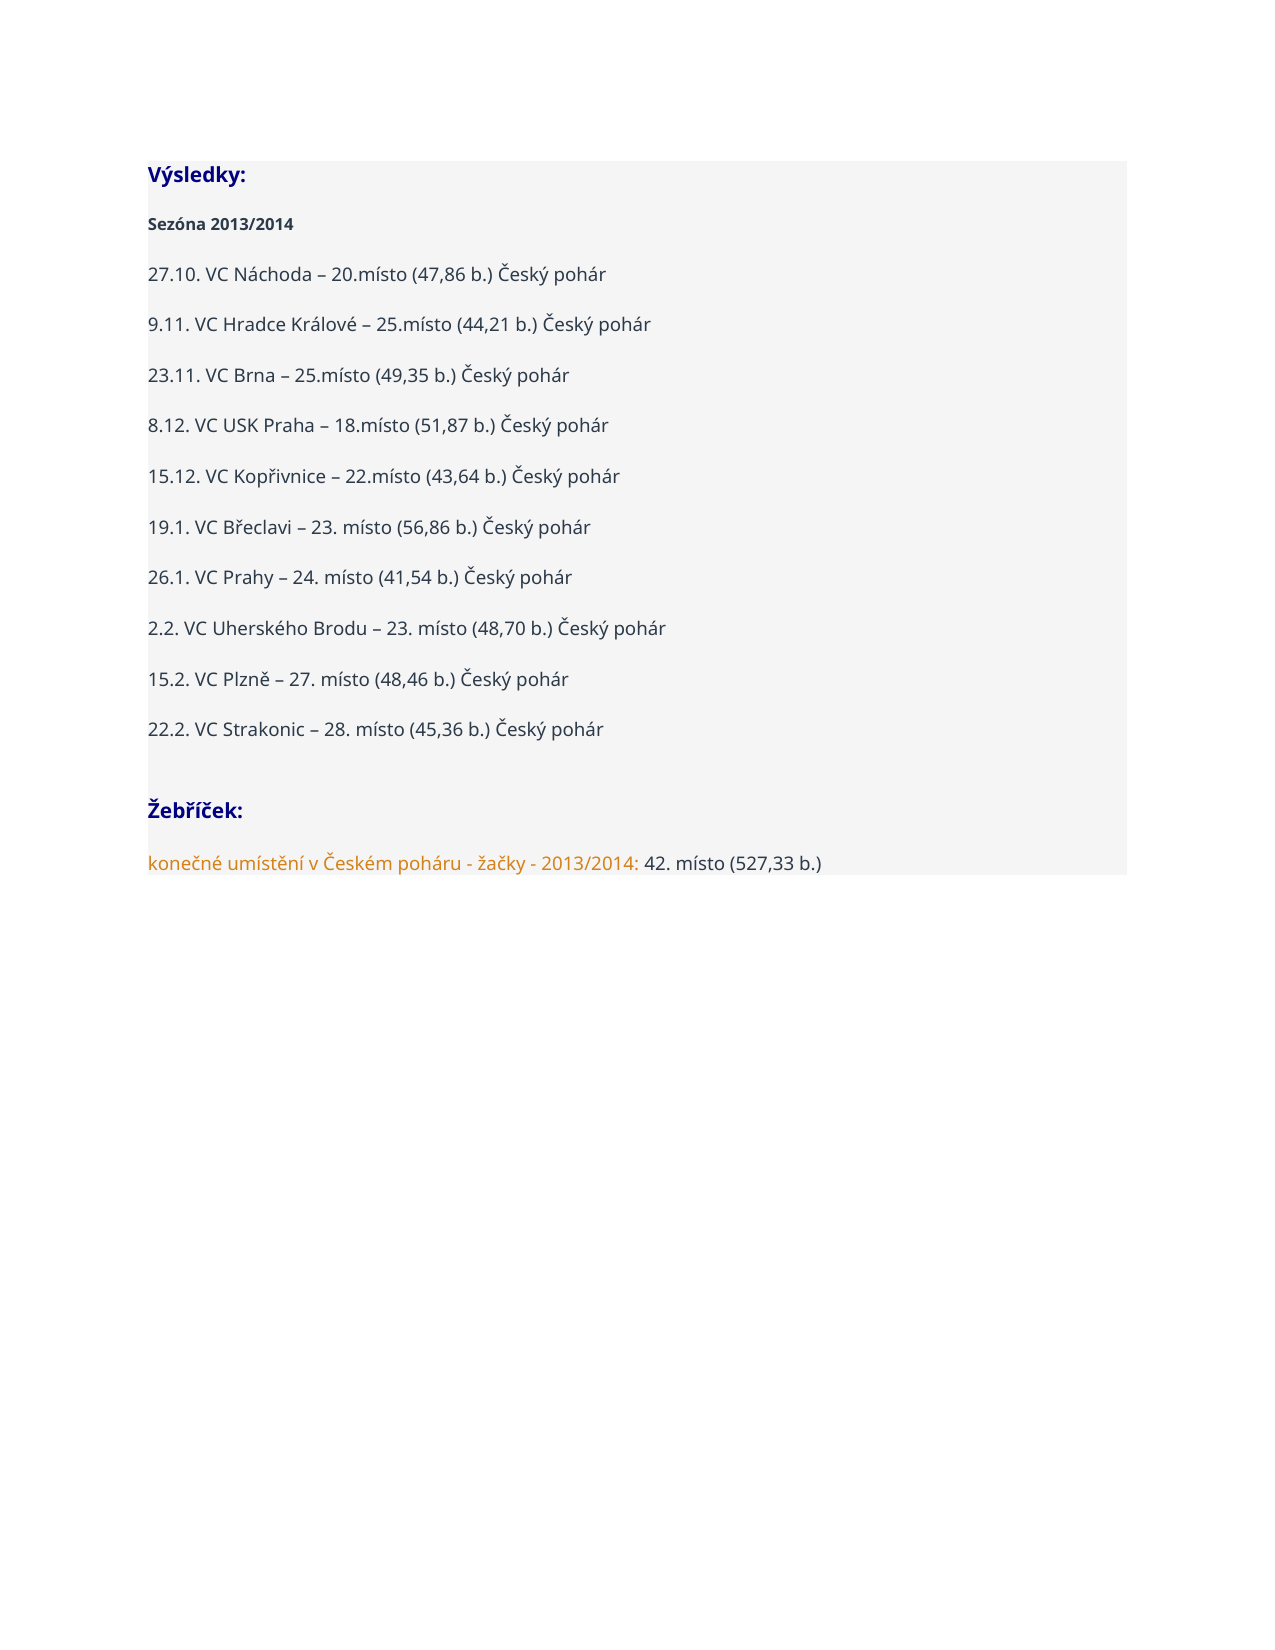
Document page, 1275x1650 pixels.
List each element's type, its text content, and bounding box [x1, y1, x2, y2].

text 22.2. VC Strakonic – 28. místo (45,36 b.) Český pohár [148, 710, 1127, 774]
text 2.2. VC Uherského Brodu – 23. místo (48,70 b.) Český pohár [148, 608, 1127, 641]
text Sezóna 2013/2014 [148, 206, 1127, 236]
text Výsledky: [148, 161, 1127, 189]
text 27.10. VC Náchoda – 20.místo (47,86 b.) Český pohár [148, 254, 1127, 286]
text 8.12. VC USK Praha – 18.místo (51,87 b.) Český pohár [148, 406, 1127, 438]
text konečné umístění v Českém poháru - žačky - 2013/2014: 42. místo (527,33 b.) [148, 843, 1127, 875]
text 23.11. VC Brna – 25.místo (49,35 b.) Český pohár [148, 355, 1127, 388]
text 19.1. VC Břeclavi – 23. místo (56,86 b.) Český pohár [148, 507, 1127, 539]
text 26.1. VC Prahy – 24. místo (41,54 b.) Český pohár [148, 558, 1127, 590]
text Žebříček: [148, 793, 1127, 825]
text 9.11. VC Hradce Králové – 25.místo (44,21 b.) Český pohár [148, 305, 1127, 337]
text 15.2. VC Plzně – 27. místo (48,46 b.) Český pohár [148, 659, 1127, 691]
text 15.12. VC Kopřivnice – 22.místo (43,64 b.) Český pohár [148, 457, 1127, 489]
